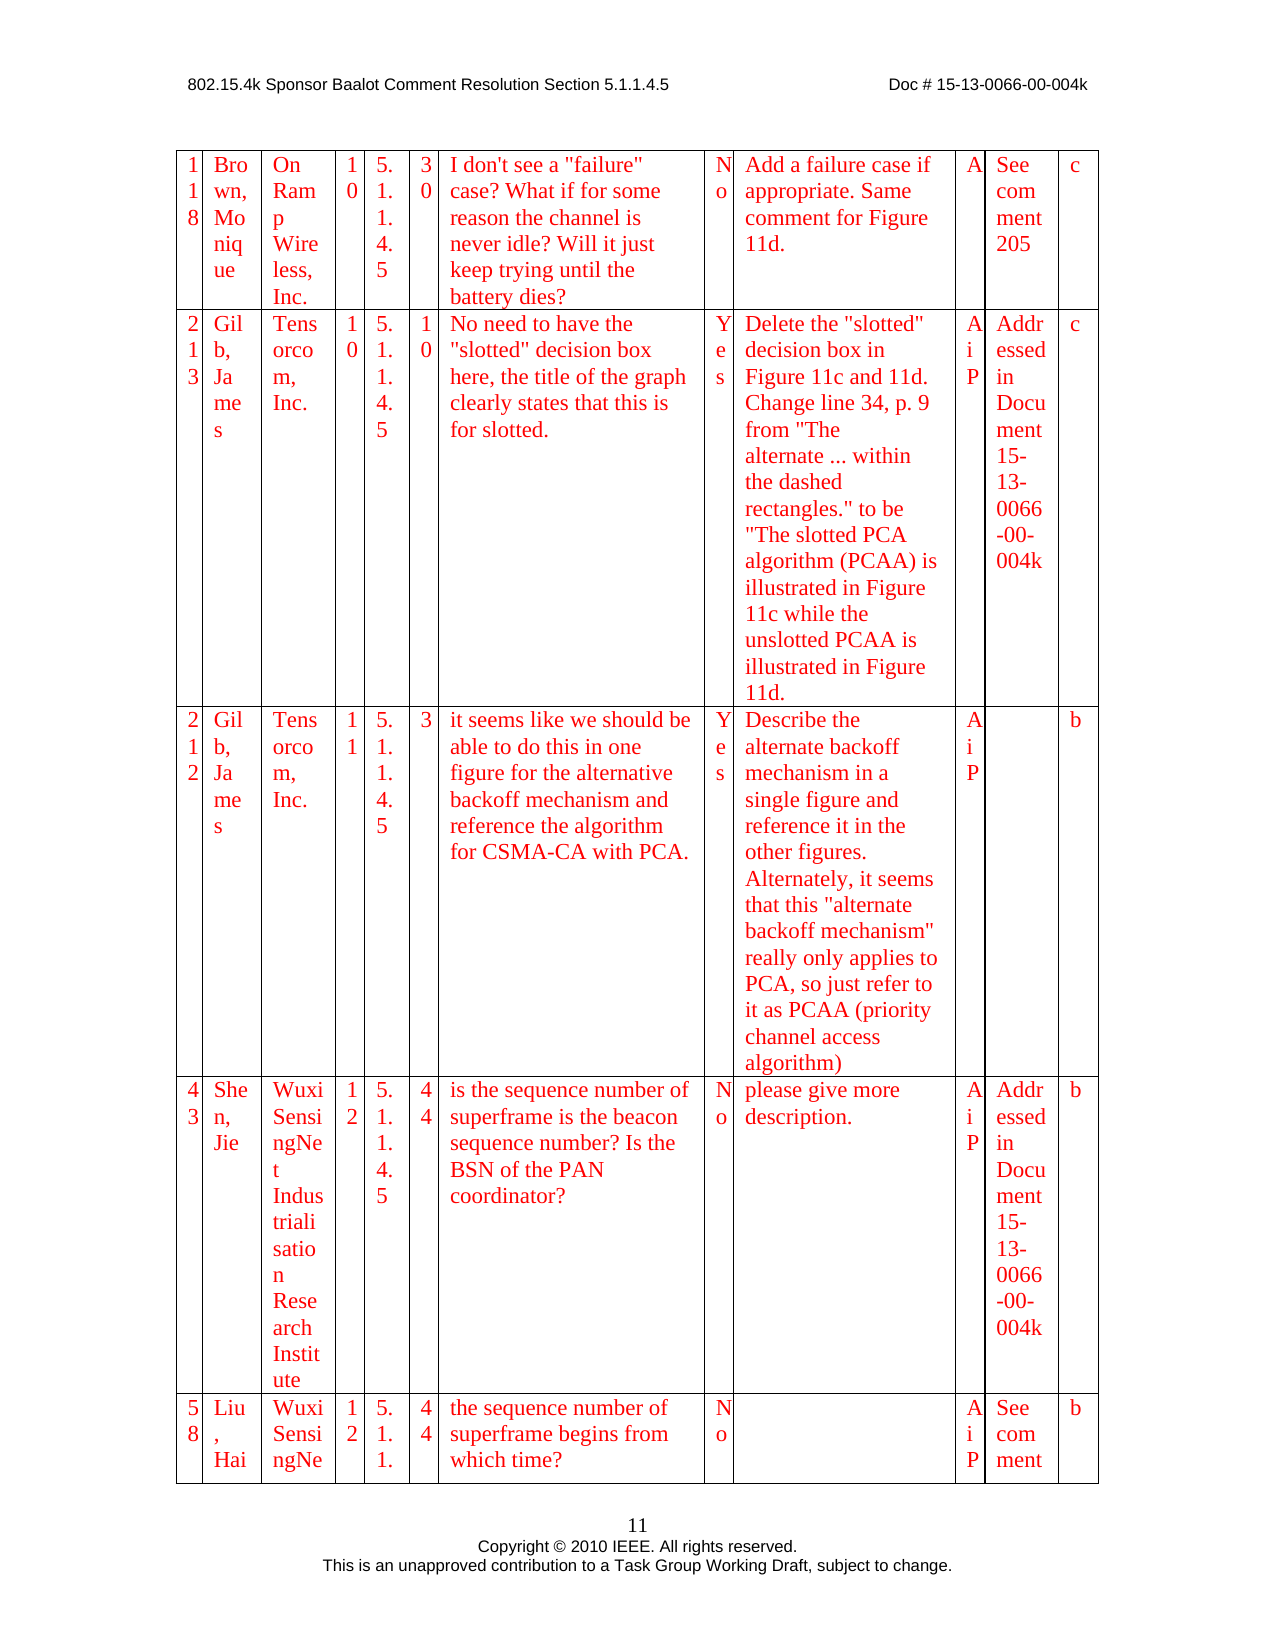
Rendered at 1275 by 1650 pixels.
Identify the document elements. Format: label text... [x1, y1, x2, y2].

table_cell 12 [336, 1077, 364, 1393]
table_cell Addressed in Document 15-13-0066-00-004k [986, 1077, 1058, 1393]
table_cell please give more description. [734, 1077, 955, 1393]
table_cell Tensorcom, Inc. [262, 310, 335, 706]
table_cell Delete the "slotted" decision box in Figure 11c and 11d. Change line 34, p. 9 from "The alternate ... within the dashed rectangles." to be "The slotted PCA algorithm (PCAA) is illustrated in Figure 11c while the unslotted PCAA is illustrated in Figure 11d. [734, 310, 955, 706]
table_cell 10 [336, 310, 364, 706]
table_cell 10 [336, 151, 364, 309]
table_cell No need to have the "slotted" decision box here, the title of the graph clearly states that this is for slotted. [439, 310, 704, 706]
table_cell [986, 707, 1058, 1076]
table_cell 44 [410, 1394, 438, 1482]
table_cell 12 [336, 1394, 364, 1482]
table_cell 5.1.1.4.5 [365, 310, 409, 706]
table_cell See comment 43 [986, 1394, 1058, 1482]
table_cell Gilb, James [203, 707, 261, 1076]
table_cell 5.1.1.4.5 [365, 1394, 409, 1482]
table_cell it seems like we should be able to do this in one figure for the alternative backoff mechanism and reference the algorithm for CSMA-CA with PCA. [439, 707, 704, 1076]
table_cell Add a failure case if appropriate. Same comment for Figure 11d. [734, 151, 955, 309]
table_cell Liu, HaiTao [203, 1394, 261, 1482]
table_cell 43 [177, 1077, 202, 1393]
table_cell Gilb, James [203, 310, 261, 706]
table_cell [439, 1394, 704, 1482]
table_cell No [705, 151, 733, 309]
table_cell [262, 1394, 335, 1482]
table_cell Describe the alternate backoff mechanism in a single figure and reference it in the other figures. Alternately, it seems that this "alternate backoff mechanism" really only applies to PCA, so just refer to it as PCAA (priority channel access algorithm) [734, 707, 955, 1076]
table_cell Yes [705, 310, 733, 706]
table_cell c [1059, 151, 1098, 309]
table_cell is the sequence number of superframe is the beacon sequence number? Is the BSN of the PAN coordinator? [439, 1077, 704, 1393]
table_cell On Ramp Wireless, Inc. [262, 151, 335, 309]
table_cell AiP [956, 310, 984, 706]
table_cell 212 [177, 707, 202, 1076]
table_cell Brown, Monique [203, 151, 261, 309]
table_cell 11 [336, 707, 364, 1076]
table_cell A [956, 151, 984, 309]
table_cell 5.1.1.4.5 [365, 151, 409, 309]
table_cell b [1059, 1077, 1098, 1393]
table_cell No [705, 1394, 733, 1482]
table_cell No [705, 1077, 733, 1393]
table_cell I don't see a "failure" case? What if for some reason the channel is never idle? Will it just keep trying until the battery dies? [439, 151, 704, 309]
table_cell 44 [410, 1077, 438, 1393]
table_cell 30 [410, 151, 438, 309]
table_cell c [1059, 310, 1098, 706]
table_cell 5.1.1.4.5 [365, 1077, 409, 1393]
table_cell 3 [410, 707, 438, 1076]
table_cell Wuxi SensingNet Industrialisation Research Institute [262, 1077, 335, 1393]
table_cell [734, 1394, 955, 1482]
table_cell Tensorcom, Inc. [262, 707, 335, 1076]
table_cell 5.1.1.4.5 [365, 707, 409, 1076]
table_cell Addressed in Document 15-13-0066-00-004k [986, 310, 1058, 706]
table_cell b [1059, 707, 1098, 1076]
table_cell b [1059, 1394, 1098, 1482]
table_cell 10 [410, 310, 438, 706]
table_cell 58 [177, 1394, 202, 1482]
table_cell 213 [177, 310, 202, 706]
table_cell Shen, Jie [203, 1077, 261, 1393]
table_cell AiP [956, 1394, 984, 1482]
table_cell AiP [956, 1077, 984, 1393]
table_cell 118 [177, 151, 202, 309]
table_cell Yes [705, 707, 733, 1076]
table_cell AiP [956, 707, 984, 1076]
table_cell See comment 205 [986, 151, 1058, 309]
